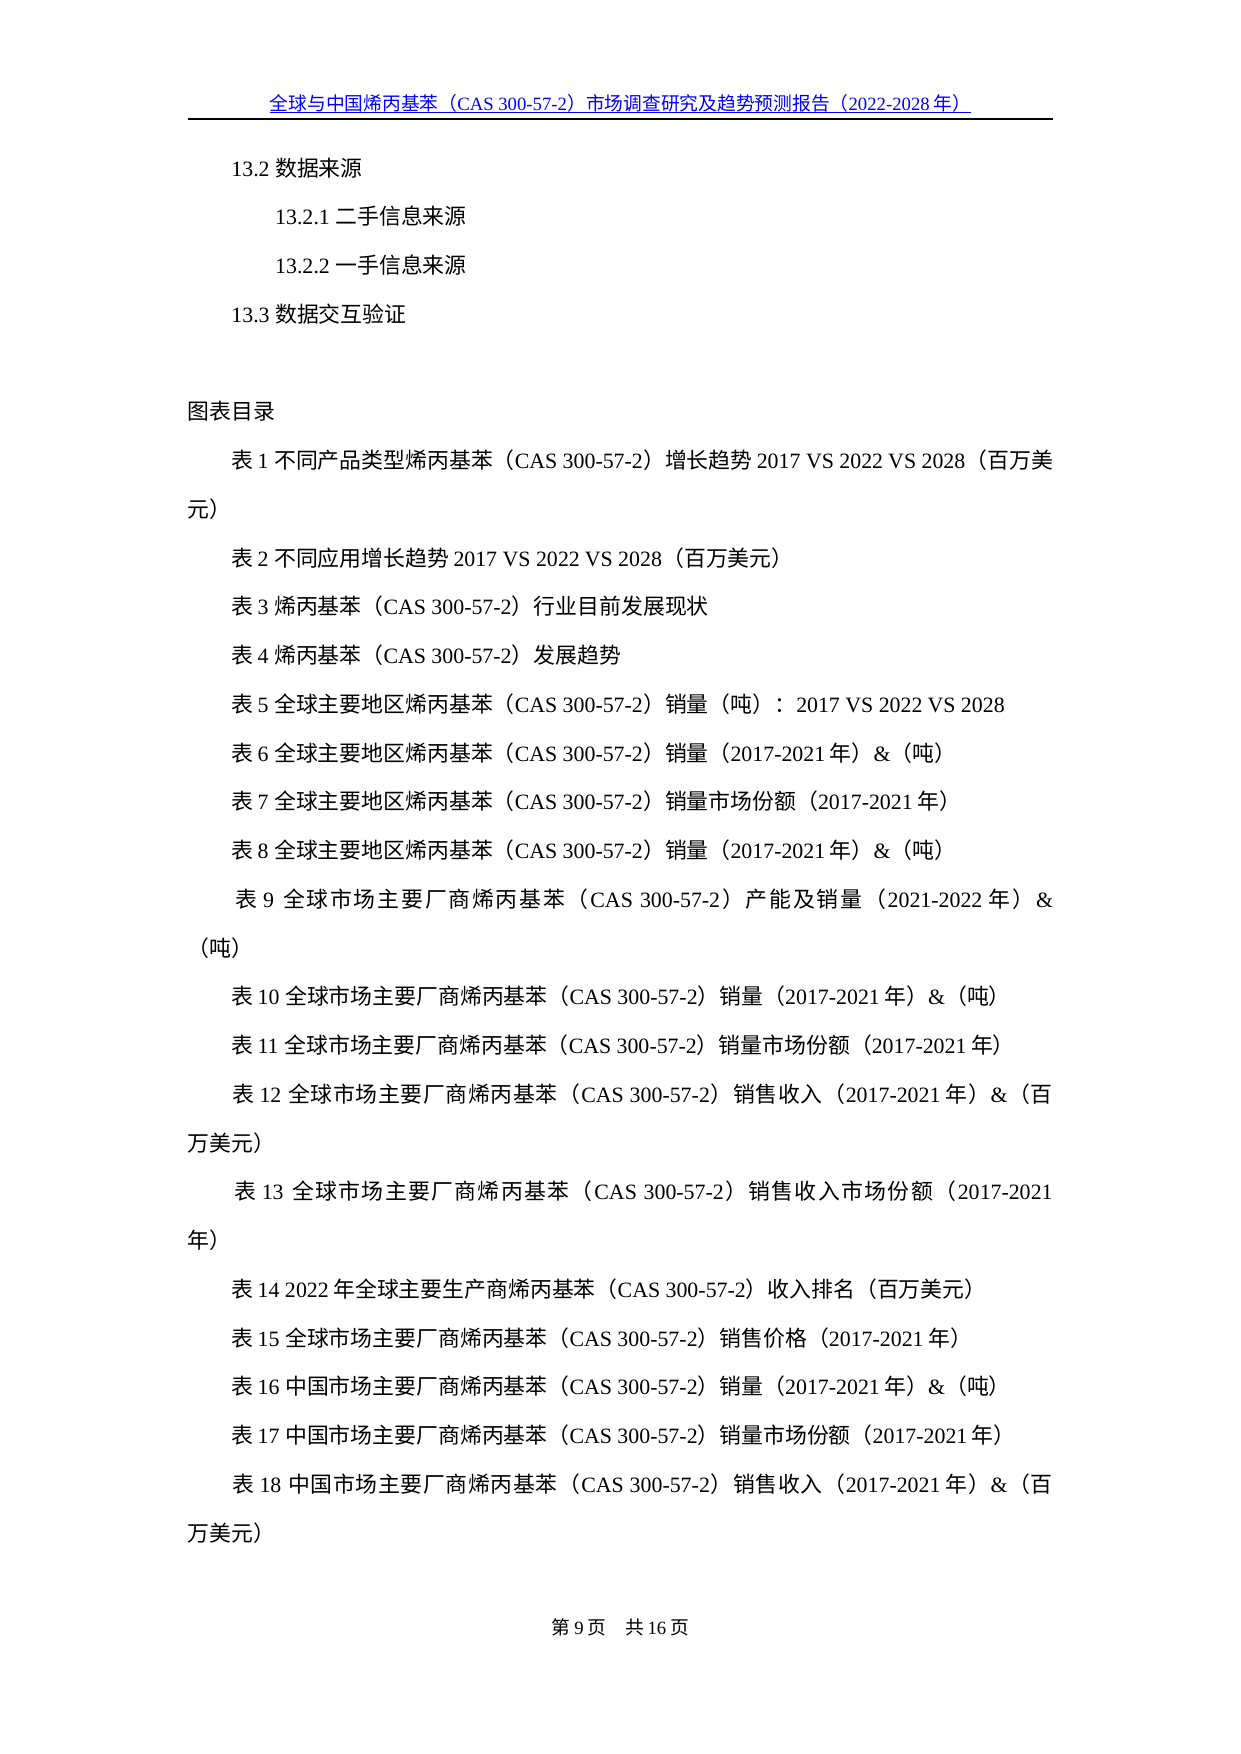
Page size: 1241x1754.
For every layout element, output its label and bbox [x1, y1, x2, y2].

text [187, 150, 1053, 1548]
